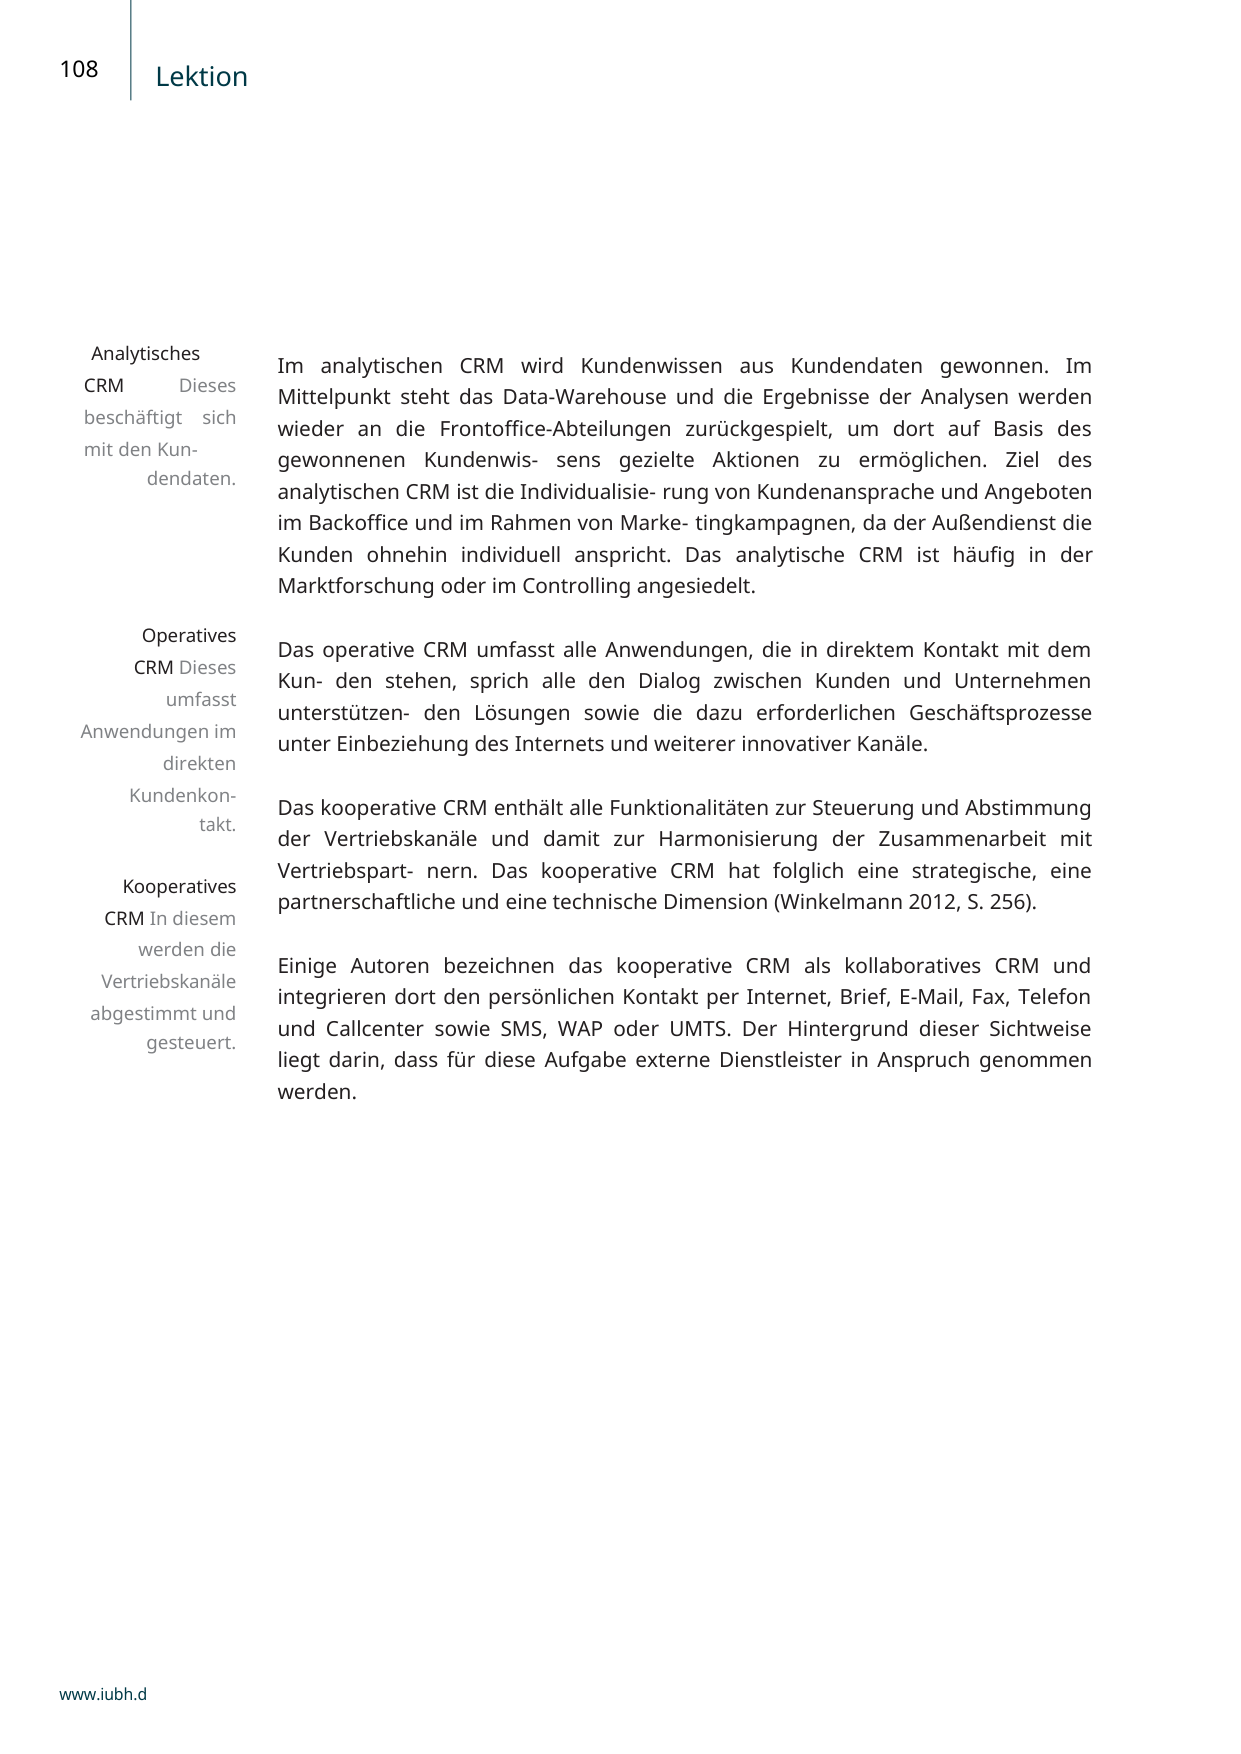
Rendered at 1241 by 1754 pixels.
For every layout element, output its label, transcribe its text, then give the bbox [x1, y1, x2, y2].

text Kooperatives CRM In diesem werden die Vertriebskanäle abgestimmt und [75, 873, 236, 1026]
text Das kooperative CRM enthält alle Funktionalitäten zur Steuerung und Abstimmung der Vertriebskanäle und damit zur Harmonisierung der Zusammenarbeit mit Vertriebspart- nern. Das kooperative CRM hat folglich eine strategische, eine partnerschaftliche und eine technische Dimension (Winkelmann 2012, S. 256). [277, 793, 1093, 916]
text Das operative CRM umfasst alle Anwendungen, die in direktem Kontakt mit dem Kun- den stehen, sprich alle den Dialog zwischen Kunden und Unternehmen unterstützen- den Lösungen sowie die dazu erforderlichen Geschäftsprozesse unter Einbeziehung des Internets und weiterer innovativer Kanäle. [277, 635, 1093, 758]
text takt. [48, 814, 236, 836]
text Operatives CRM Dieses umfasst Anwendungen im direkten Kundenkon- [60, 623, 236, 808]
text dendaten. [48, 468, 236, 490]
text Im analytischen CRM wird Kundenwissen aus Kundendaten gewonnen. Im Mittelpunkt steht das Data-Warehouse und die Ergebnisse der Analysen werden wieder an die Frontofﬁce-Abteilungen zurückgespielt, um dort auf Basis des gewonnenen Kundenwis- sens gezielte Aktionen zu ermöglichen. Ziel des analytischen CRM ist die Individualisie- rung von Kundenansprache und Angeboten im Backofﬁce und im Rahmen von Marke- tingkampagnen, da der Außendienst die Kunden ohnehin individuell anspricht. Das analytische CRM ist häuﬁg in der Marktforschung oder im Controlling angesiedelt. [277, 351, 1093, 600]
text Einige Autoren bezeichnen das kooperative CRM als kollaboratives CRM und integrieren dort den persönlichen Kontakt per Internet, Brief, E-Mail, Fax, Telefon und Callcenter sowie SMS, WAP oder UMTS. Der Hintergrund dieser Sichtweise liegt darin, dass für diese Aufgabe externe Dienstleister in Anspruch genommen werden. [277, 951, 1093, 1106]
text gesteuert. [48, 1032, 236, 1054]
picture [76, 1691, 82, 1698]
text Analytisches CRM Dieses beschäftigt sich mit den Kun- [84, 340, 236, 462]
